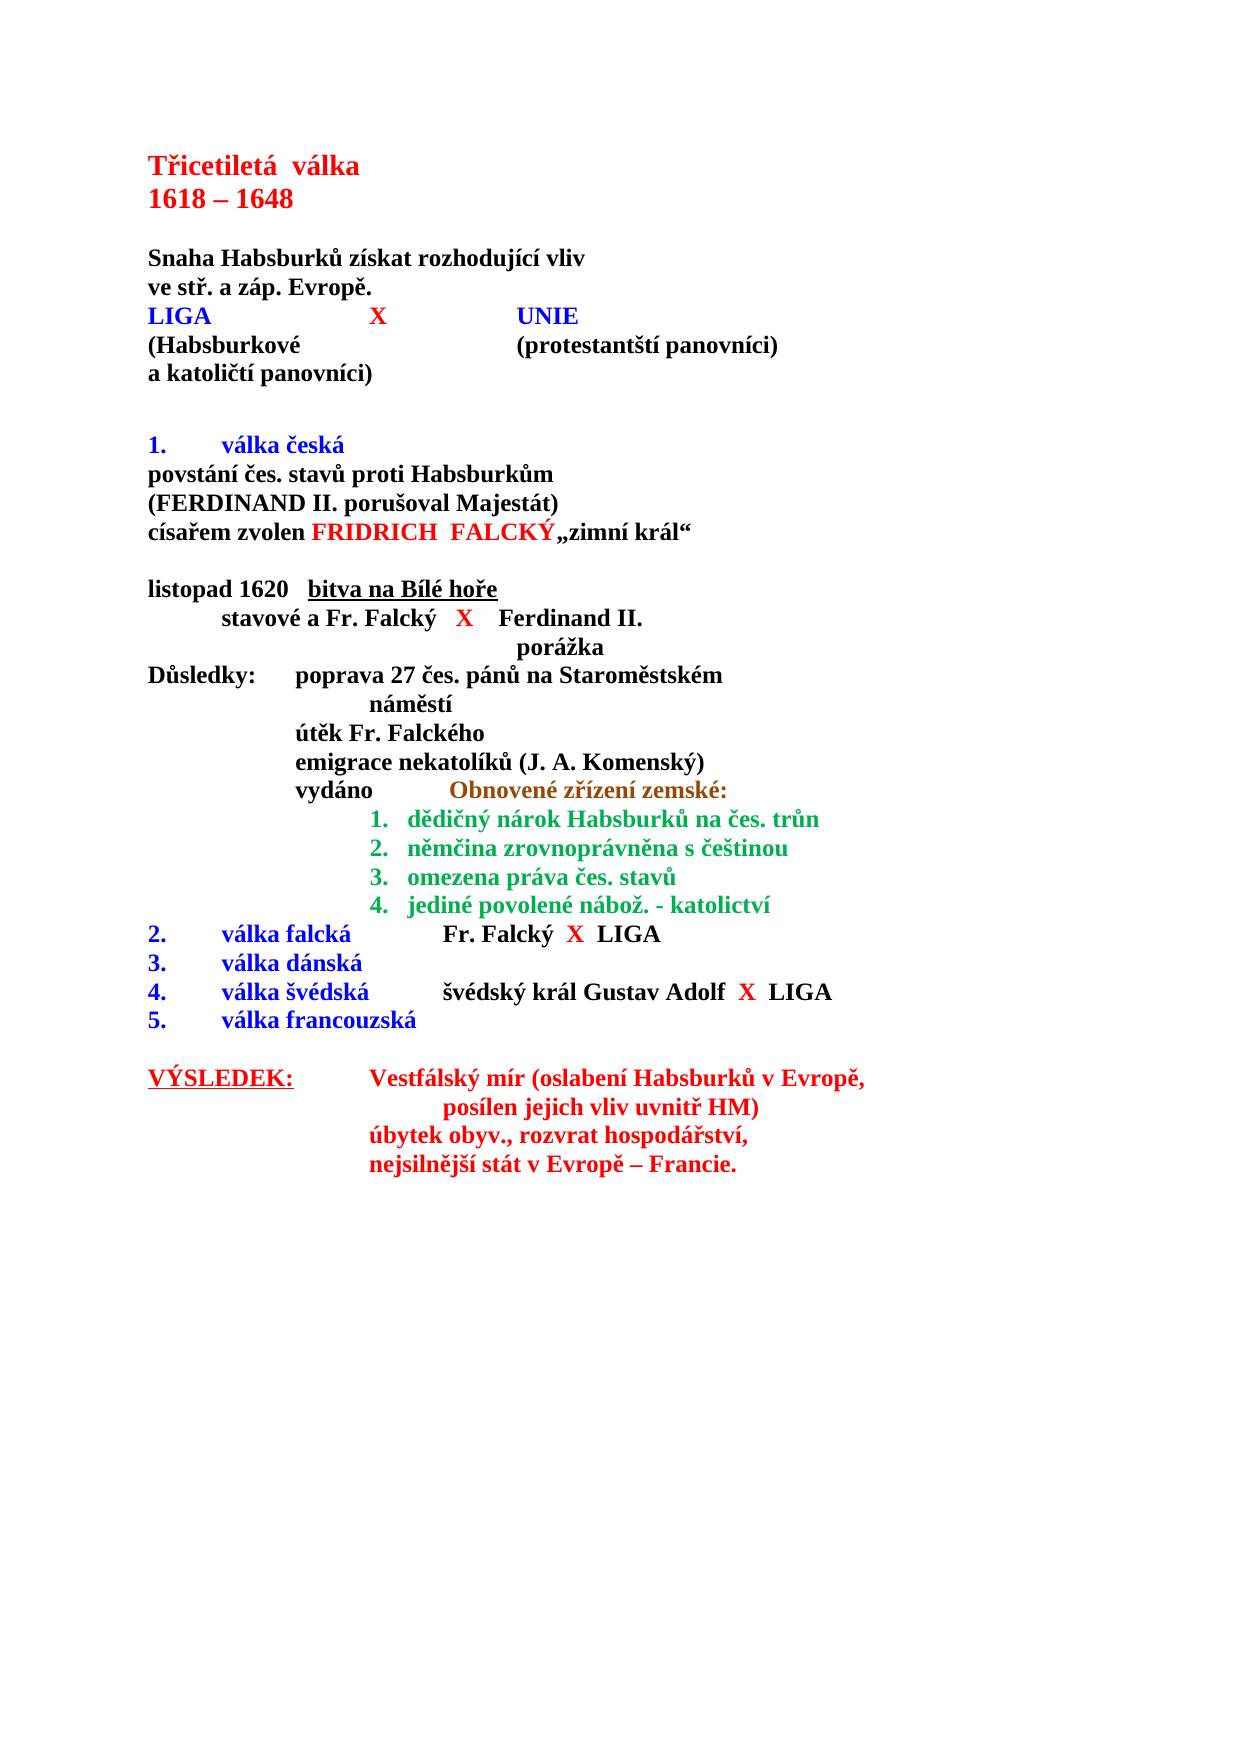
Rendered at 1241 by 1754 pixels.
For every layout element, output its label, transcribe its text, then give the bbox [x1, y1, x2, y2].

text povstání čes. stavů proti Habsburkům [148, 459, 1093, 488]
list omezena práva čes. stavů [369, 862, 1093, 890]
text LIGA Х UNIE [148, 301, 1093, 330]
text 1. válka česká [148, 430, 1093, 459]
text 4. válka švédská švédský král Gustav Adolf Х LIGA [148, 977, 1093, 1005]
list jediné povolené nábož. - katolictví [369, 890, 1093, 919]
text Snaha Habsburků získat rozhodující vliv [148, 243, 1093, 272]
text útěk Fr. Falckého [221, 718, 1093, 747]
text ve stř. a záp. Evropě. [148, 272, 1093, 301]
text a katoličtí panovníci) [148, 358, 1093, 387]
text 1618 – 1648 [148, 181, 1093, 215]
text císařem zvolen FRIDRICH FALCKÝ„zimní král“ [148, 517, 1093, 574]
text posílen jejich vliv uvnitř HM) [148, 1092, 1093, 1120]
text úbytek obyv., rozvrat hospodářství, [148, 1120, 1093, 1149]
text listopad 1620 bitva na Bílé hoře stavové a Fr. Falcký Х Ferdinand II. [148, 574, 1093, 632]
text náměstí [148, 689, 1093, 718]
text emigrace nekatolíků (J. A. Komenský) [148, 747, 1093, 775]
text Důsledky: poprava 27 čes. pánů na Staroměstském [148, 660, 1093, 689]
text 3. válka dánská [148, 948, 1093, 977]
text VÝSLEDEK: Vestfálský mír (oslabení Habsburků v Evropě, [148, 1063, 1093, 1092]
list němčina zrovnoprávněna s češtinou [369, 833, 1093, 862]
list dědičný nárok Habsburků na čes. trůn [369, 804, 1093, 833]
text vydáno Obnovené zřízení zemské: [148, 775, 1093, 804]
subtitle Třicetiletá válka [148, 148, 1093, 181]
text 5. válka francouzská [148, 1005, 1093, 1034]
text (FERDINAND II. porušoval Majestát) [148, 488, 1093, 517]
text nejsilnější stát v Evropě – Francie. [295, 1149, 1093, 1178]
text porážka [148, 632, 1093, 660]
text (Habsburkové (protestantští panovníci) [148, 330, 1093, 358]
text 2. válka falcká Fr. Falcký Х LIGA [148, 919, 1093, 948]
